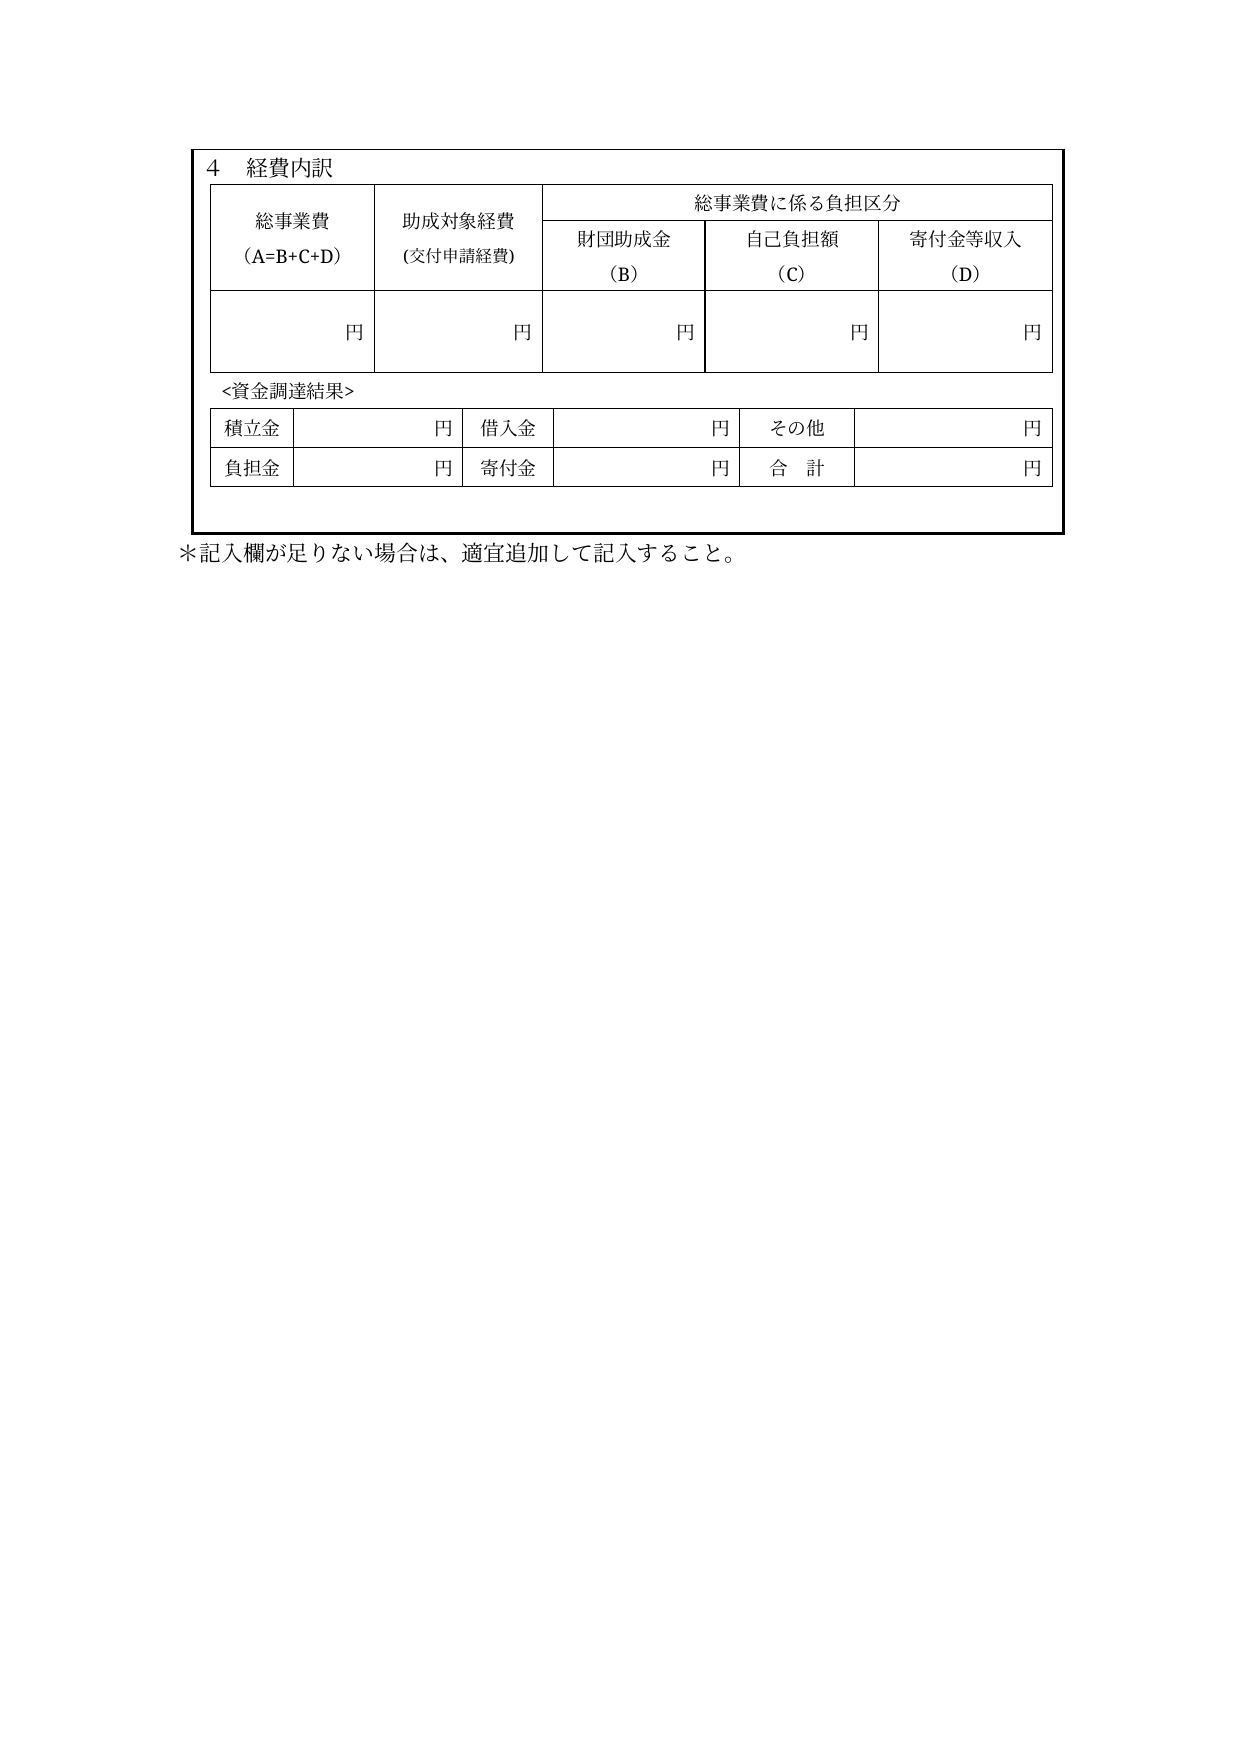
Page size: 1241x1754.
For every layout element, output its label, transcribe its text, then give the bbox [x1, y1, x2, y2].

table_cell ４ 経費内訳 <資金調達結果> [194, 150, 1062, 532]
text ＊記入欄が足りない場合は、適宜追加して記入すること。 [177, 535, 1063, 569]
